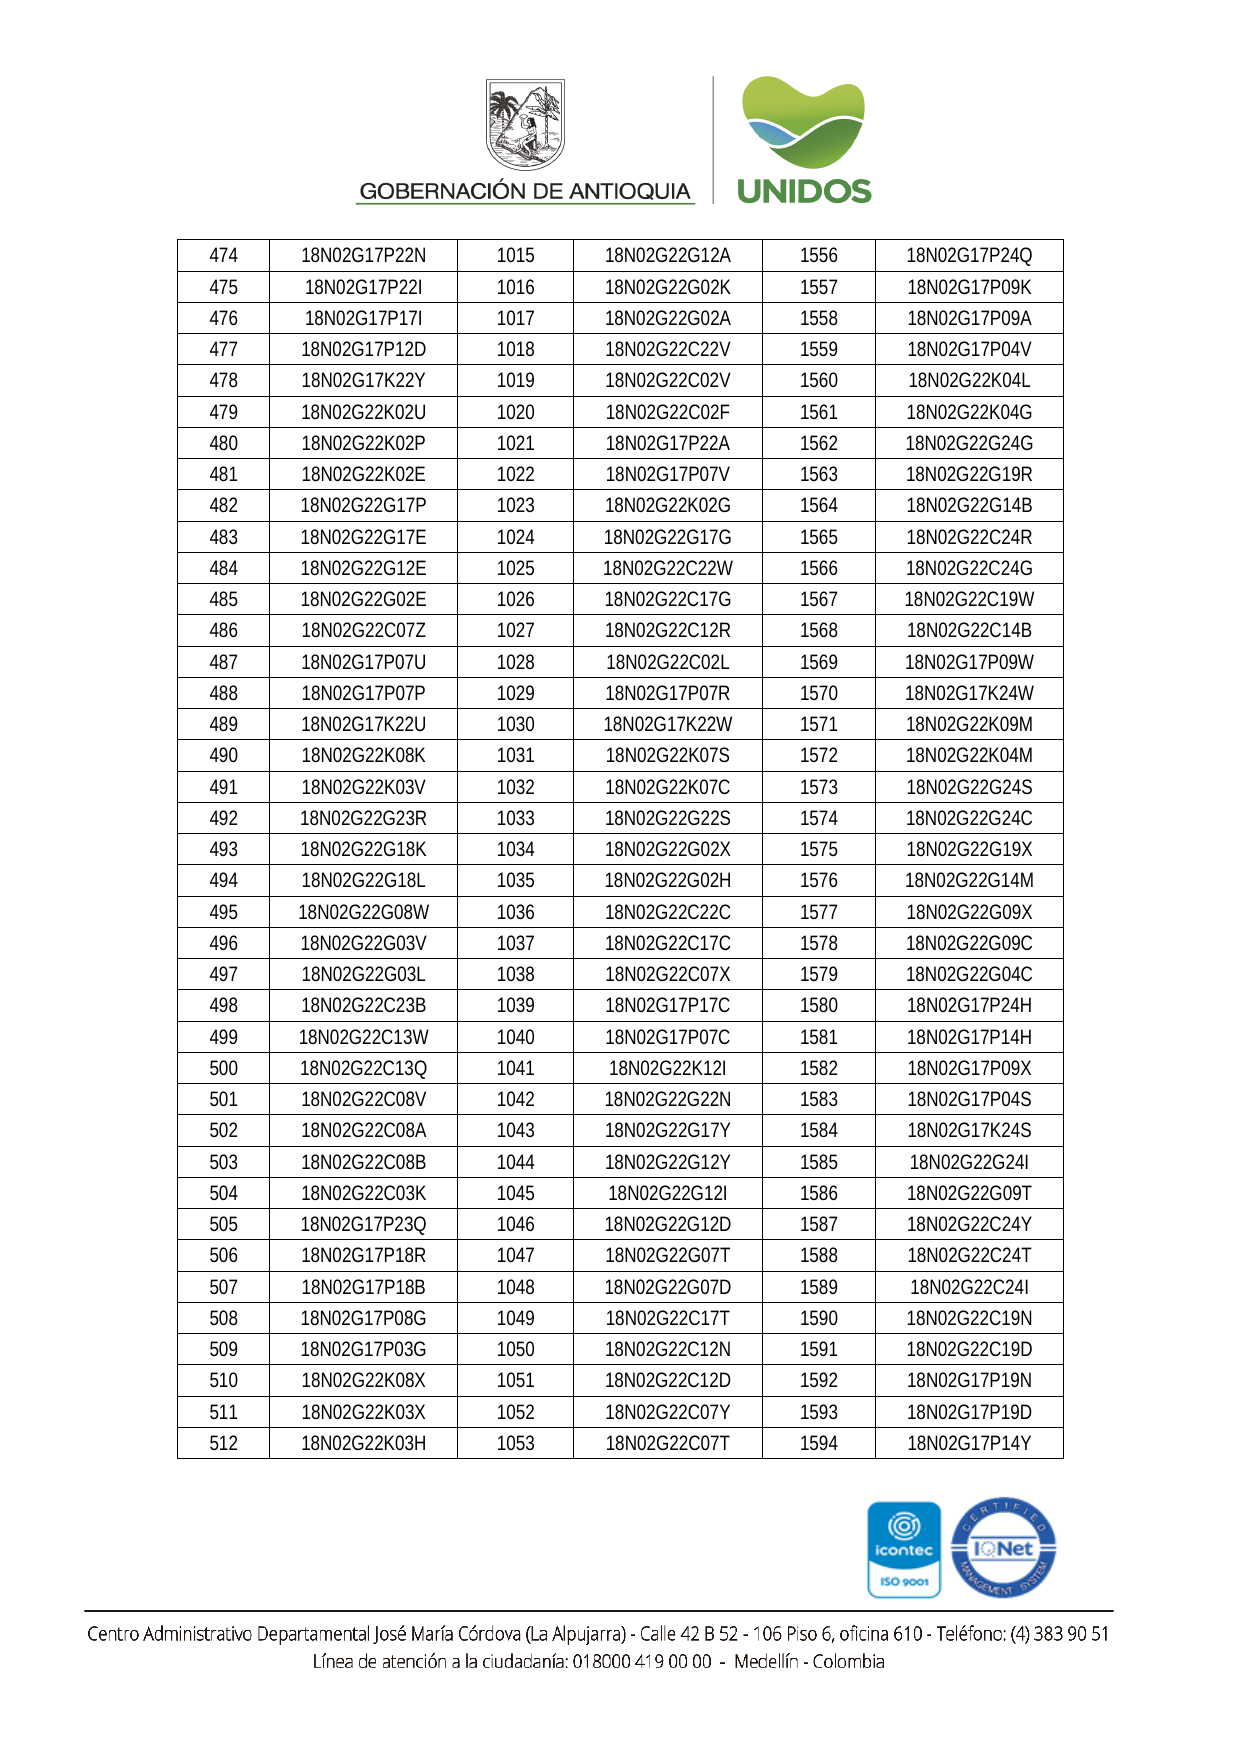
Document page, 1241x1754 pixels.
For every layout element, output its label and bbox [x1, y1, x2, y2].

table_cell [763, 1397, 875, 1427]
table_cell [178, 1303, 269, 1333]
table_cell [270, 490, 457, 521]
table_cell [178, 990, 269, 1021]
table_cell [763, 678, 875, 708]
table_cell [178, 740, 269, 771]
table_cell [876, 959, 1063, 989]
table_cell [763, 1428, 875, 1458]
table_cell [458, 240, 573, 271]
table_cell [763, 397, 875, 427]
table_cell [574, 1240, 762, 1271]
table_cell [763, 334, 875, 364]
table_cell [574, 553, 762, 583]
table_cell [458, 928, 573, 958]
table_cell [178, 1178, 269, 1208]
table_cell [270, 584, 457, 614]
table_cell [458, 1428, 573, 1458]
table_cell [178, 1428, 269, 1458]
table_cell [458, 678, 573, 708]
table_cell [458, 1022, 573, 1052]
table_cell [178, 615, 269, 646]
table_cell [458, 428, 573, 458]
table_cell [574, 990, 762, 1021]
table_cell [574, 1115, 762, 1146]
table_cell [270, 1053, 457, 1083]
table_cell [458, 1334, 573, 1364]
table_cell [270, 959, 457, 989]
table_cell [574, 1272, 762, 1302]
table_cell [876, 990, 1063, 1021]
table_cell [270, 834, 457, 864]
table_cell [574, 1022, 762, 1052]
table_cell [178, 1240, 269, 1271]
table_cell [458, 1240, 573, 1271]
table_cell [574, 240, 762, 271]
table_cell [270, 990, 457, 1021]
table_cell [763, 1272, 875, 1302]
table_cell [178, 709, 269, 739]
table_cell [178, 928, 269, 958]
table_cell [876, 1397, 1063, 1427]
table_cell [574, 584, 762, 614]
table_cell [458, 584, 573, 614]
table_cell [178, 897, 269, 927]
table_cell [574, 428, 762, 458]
picture [342, 73, 899, 212]
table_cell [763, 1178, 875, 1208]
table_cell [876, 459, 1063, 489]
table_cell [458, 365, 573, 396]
picture [0, 1604, 1197, 1711]
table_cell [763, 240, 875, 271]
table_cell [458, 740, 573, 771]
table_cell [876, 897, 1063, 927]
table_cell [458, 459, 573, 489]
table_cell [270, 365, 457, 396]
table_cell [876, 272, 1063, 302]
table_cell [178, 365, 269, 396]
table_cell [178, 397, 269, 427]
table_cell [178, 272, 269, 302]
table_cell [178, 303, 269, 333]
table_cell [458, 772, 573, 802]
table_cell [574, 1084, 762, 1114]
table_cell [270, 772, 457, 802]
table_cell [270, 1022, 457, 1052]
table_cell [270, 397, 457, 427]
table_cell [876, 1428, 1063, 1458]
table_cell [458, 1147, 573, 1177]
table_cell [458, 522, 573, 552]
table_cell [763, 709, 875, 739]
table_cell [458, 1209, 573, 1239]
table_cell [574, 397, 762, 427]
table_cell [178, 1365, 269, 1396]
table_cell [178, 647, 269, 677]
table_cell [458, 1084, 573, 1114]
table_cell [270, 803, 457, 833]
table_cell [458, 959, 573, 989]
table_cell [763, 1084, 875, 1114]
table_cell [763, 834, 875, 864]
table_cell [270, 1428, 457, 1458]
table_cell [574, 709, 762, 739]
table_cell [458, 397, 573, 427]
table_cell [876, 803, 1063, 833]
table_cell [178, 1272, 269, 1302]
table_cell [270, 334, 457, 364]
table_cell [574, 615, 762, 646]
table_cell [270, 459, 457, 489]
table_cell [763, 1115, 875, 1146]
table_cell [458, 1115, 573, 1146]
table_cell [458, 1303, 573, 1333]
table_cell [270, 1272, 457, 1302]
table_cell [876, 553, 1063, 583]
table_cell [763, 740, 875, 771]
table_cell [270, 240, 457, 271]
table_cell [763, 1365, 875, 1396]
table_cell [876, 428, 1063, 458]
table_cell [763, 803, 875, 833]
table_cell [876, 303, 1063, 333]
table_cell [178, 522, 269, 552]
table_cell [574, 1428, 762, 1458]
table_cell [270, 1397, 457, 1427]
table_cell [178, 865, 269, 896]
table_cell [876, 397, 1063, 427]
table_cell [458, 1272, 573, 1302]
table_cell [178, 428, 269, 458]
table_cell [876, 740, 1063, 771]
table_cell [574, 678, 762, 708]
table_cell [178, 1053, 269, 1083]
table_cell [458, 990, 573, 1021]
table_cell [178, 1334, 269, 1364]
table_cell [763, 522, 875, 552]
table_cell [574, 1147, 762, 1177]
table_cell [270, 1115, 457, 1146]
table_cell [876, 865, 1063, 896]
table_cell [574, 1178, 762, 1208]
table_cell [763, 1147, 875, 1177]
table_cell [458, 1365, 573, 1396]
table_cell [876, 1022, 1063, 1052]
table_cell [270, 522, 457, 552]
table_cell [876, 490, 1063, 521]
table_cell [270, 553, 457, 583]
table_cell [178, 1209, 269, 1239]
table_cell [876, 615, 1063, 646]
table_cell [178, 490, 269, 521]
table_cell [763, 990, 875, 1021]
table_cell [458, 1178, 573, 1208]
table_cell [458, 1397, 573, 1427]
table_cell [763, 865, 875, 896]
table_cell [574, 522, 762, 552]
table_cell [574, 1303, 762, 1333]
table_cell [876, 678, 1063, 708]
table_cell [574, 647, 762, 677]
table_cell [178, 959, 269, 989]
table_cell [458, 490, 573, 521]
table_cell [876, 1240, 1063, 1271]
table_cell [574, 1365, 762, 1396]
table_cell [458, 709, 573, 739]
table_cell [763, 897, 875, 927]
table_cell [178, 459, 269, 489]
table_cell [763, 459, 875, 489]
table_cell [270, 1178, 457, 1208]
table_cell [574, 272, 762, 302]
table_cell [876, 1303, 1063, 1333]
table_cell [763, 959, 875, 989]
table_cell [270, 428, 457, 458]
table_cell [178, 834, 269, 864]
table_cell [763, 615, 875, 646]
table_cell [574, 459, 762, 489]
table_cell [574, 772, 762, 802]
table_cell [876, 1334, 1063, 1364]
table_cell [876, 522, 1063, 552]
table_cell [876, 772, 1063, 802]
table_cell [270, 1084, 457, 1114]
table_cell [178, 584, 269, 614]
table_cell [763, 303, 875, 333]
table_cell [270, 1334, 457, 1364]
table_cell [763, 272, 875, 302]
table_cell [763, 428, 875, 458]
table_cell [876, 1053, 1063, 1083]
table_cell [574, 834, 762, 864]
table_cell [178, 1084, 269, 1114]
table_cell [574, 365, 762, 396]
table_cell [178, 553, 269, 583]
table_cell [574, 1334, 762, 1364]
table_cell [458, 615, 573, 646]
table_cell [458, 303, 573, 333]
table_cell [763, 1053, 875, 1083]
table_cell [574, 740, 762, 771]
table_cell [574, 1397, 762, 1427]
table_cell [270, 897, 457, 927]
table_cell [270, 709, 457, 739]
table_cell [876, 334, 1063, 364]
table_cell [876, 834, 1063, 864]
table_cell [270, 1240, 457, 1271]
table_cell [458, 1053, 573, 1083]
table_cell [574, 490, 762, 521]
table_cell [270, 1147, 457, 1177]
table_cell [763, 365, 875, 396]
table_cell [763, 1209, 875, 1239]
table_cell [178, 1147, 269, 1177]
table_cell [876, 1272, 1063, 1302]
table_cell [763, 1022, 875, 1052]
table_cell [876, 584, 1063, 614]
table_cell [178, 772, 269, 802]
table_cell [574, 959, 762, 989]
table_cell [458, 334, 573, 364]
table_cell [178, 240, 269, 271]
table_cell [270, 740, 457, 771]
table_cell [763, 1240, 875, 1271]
picture [856, 1493, 1063, 1603]
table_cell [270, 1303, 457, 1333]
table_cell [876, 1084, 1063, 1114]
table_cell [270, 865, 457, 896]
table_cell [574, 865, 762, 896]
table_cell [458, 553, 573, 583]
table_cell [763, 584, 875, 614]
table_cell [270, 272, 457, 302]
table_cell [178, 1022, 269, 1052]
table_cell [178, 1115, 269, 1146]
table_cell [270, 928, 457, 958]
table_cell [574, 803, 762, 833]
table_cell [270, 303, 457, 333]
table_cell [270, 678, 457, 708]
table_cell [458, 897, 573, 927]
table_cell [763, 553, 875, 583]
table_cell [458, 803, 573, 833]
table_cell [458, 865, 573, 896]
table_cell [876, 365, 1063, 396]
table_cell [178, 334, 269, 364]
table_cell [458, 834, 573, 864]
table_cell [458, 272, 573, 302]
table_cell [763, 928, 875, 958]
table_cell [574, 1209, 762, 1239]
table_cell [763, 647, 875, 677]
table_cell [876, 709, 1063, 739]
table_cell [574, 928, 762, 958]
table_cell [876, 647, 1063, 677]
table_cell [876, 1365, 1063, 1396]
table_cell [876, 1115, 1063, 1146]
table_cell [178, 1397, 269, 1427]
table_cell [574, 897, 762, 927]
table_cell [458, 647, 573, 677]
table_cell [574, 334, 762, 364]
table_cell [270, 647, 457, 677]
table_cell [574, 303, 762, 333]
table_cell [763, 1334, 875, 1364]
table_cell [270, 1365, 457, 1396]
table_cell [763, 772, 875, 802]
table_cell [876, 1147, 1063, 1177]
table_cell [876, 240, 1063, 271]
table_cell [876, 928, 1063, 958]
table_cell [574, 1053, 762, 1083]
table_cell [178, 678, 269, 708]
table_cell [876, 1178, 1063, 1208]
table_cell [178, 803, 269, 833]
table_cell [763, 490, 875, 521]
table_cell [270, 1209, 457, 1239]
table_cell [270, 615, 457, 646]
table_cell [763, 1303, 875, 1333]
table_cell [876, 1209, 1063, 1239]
